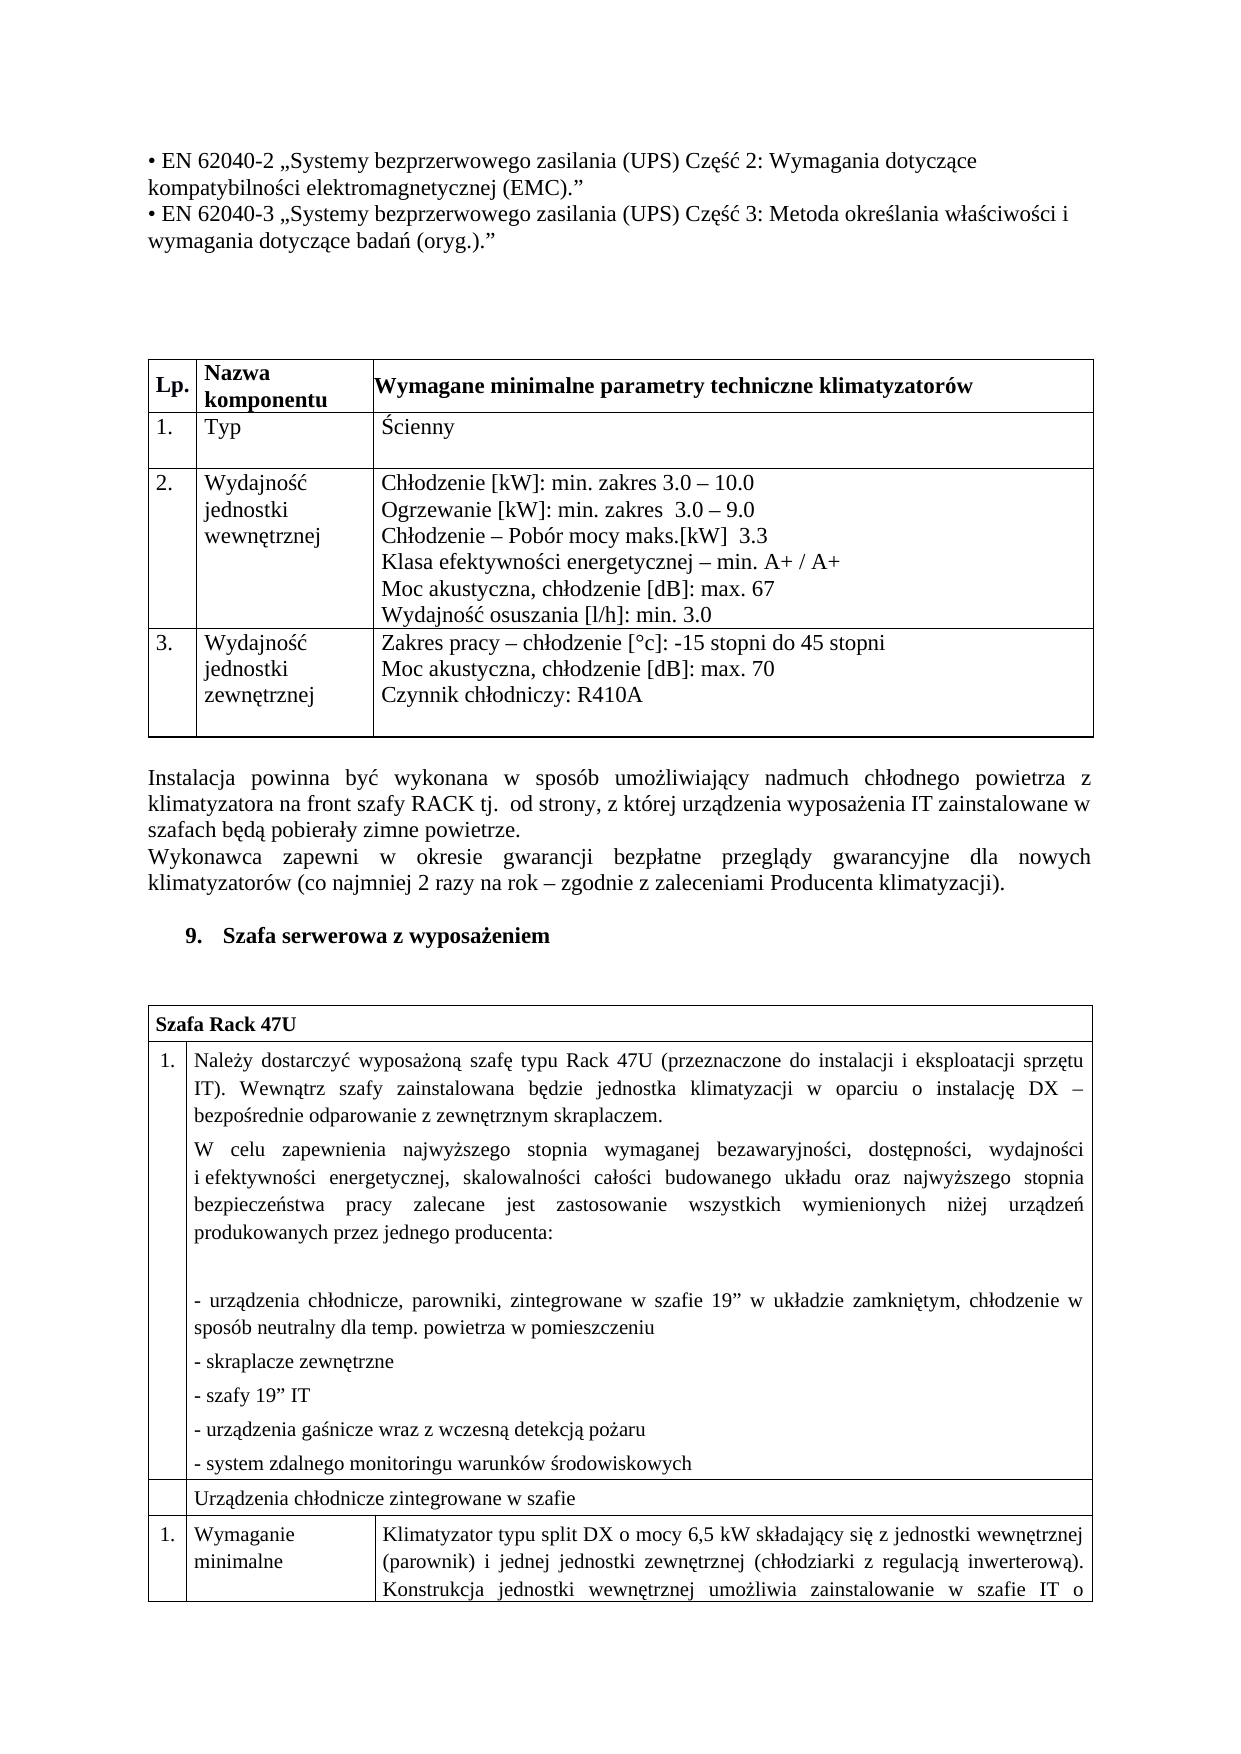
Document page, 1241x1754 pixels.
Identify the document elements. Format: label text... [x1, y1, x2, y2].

table_cell 1. [149, 1516, 186, 1601]
table_cell Ścienny [374, 413, 1093, 468]
table_cell [149, 413, 196, 468]
table_cell [149, 469, 196, 627]
table_cell Typ [197, 413, 373, 468]
table_cell Wydajność jednostki zewnętrznej [197, 629, 373, 736]
table_header Wymagane minimalne parametry techniczne klimatyzatorów [374, 360, 1093, 412]
text • EN 62040-3 „Systemy bezprzerwowego zasilania (UPS) Część 3: Metoda określania właściwości i wymagania dotyczące badań (oryg.).” [148, 200, 1093, 253]
table_cell [149, 1480, 186, 1514]
table_cell Wydajność jednostki wewnętrznej [197, 469, 373, 627]
text • EN 62040-2 „Systemy bezprzerwowego zasilania (UPS) Część 2: Wymagania dotyczące kompatybilności elektromagnetycznej (EMC).” [148, 148, 1093, 200]
table_cell Urządzenia chłodnicze zintegrowane w szafie [187, 1480, 1092, 1514]
table_cell Zakres pracy – chłodzenie [°c]: -15 stopni do 45 stopni Moc akustyczna, chłodzenie [dB]: max. 70 Czynnik chłodniczy: R410A [374, 629, 1093, 736]
text Instalacja powinna być wykonana w sposób umożliwiający nadmuch chłodnego powietrza z klimatyzatora na front szafy RACK tj. od strony, z której urządzenia wyposażenia IT zainstalowane w szafach będą pobierały zimne powietrze. [148, 764, 1093, 843]
table_cell Chłodzenie [kW]: min. zakres 3.0 – 10.0 Ogrzewanie [kW]: min. zakres 3.0 – 9.0 Chłodzenie – Pobór mocy maks.[kW] 3.3 Klasa efektywności energetycznej – min. A+ / A+ Moc akustyczna, chłodzenie [dB]: max. 67 Wydajność osuszania [l/h]: min. 3.0 [374, 469, 1093, 627]
table_cell Należy dostarczyć wyposażoną szafę typu Rack 47U (przeznaczone do instalacji i eksploatacji sprzętu IT). Wewnątrz szafy zainstalowana będzie jednostka klimatyzacji w oparciu o instalację DX – bezpośrednie odparowanie z zewnętrznym skraplaczem. W celu zapewnienia najwyższego stopnia wymaganej bezawaryjności, dostępności, wydajności i efektywności energetycznej, skalowalności całości budowanego układu oraz najwyższego stopnia bezpieczeństwa pracy zalecane jest zastosowanie wszystkich wymienionych niżej urządzeń produkowanych przez jednego producenta: - urządzenia chłodnicze, parowniki, zintegrowane w szafie 19” w układzie zamkniętym, chłodzenie w sposób neutralny dla temp. powietrza w pomieszczeniu - skraplacze zewnętrzne - szafy 19” IT - urządzenia gaśnicze wraz z wczesną detekcją pożaru - system zdalnego monitoringu warunków środowiskowych [187, 1042, 1092, 1479]
table_header Szafa Rack 47U [149, 1006, 1092, 1041]
table_header Nazwa komponentu [197, 360, 373, 412]
table_cell 1. [149, 1042, 186, 1479]
table_cell Wymaganie minimalne [187, 1516, 375, 1601]
list Szafa serwerowa z wyposażeniem [185, 922, 1093, 948]
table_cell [376, 1516, 1092, 1601]
table_cell [149, 629, 196, 736]
text Wykonawca zapewni w okresie gwarancji bezpłatne przeglądy gwarancyjne dla nowych klimatyzatorów (co najmniej 2 razy na rok – zgodnie z zaleceniami Producenta klimatyzacji). [148, 843, 1093, 896]
table_header Lp. [149, 360, 196, 412]
